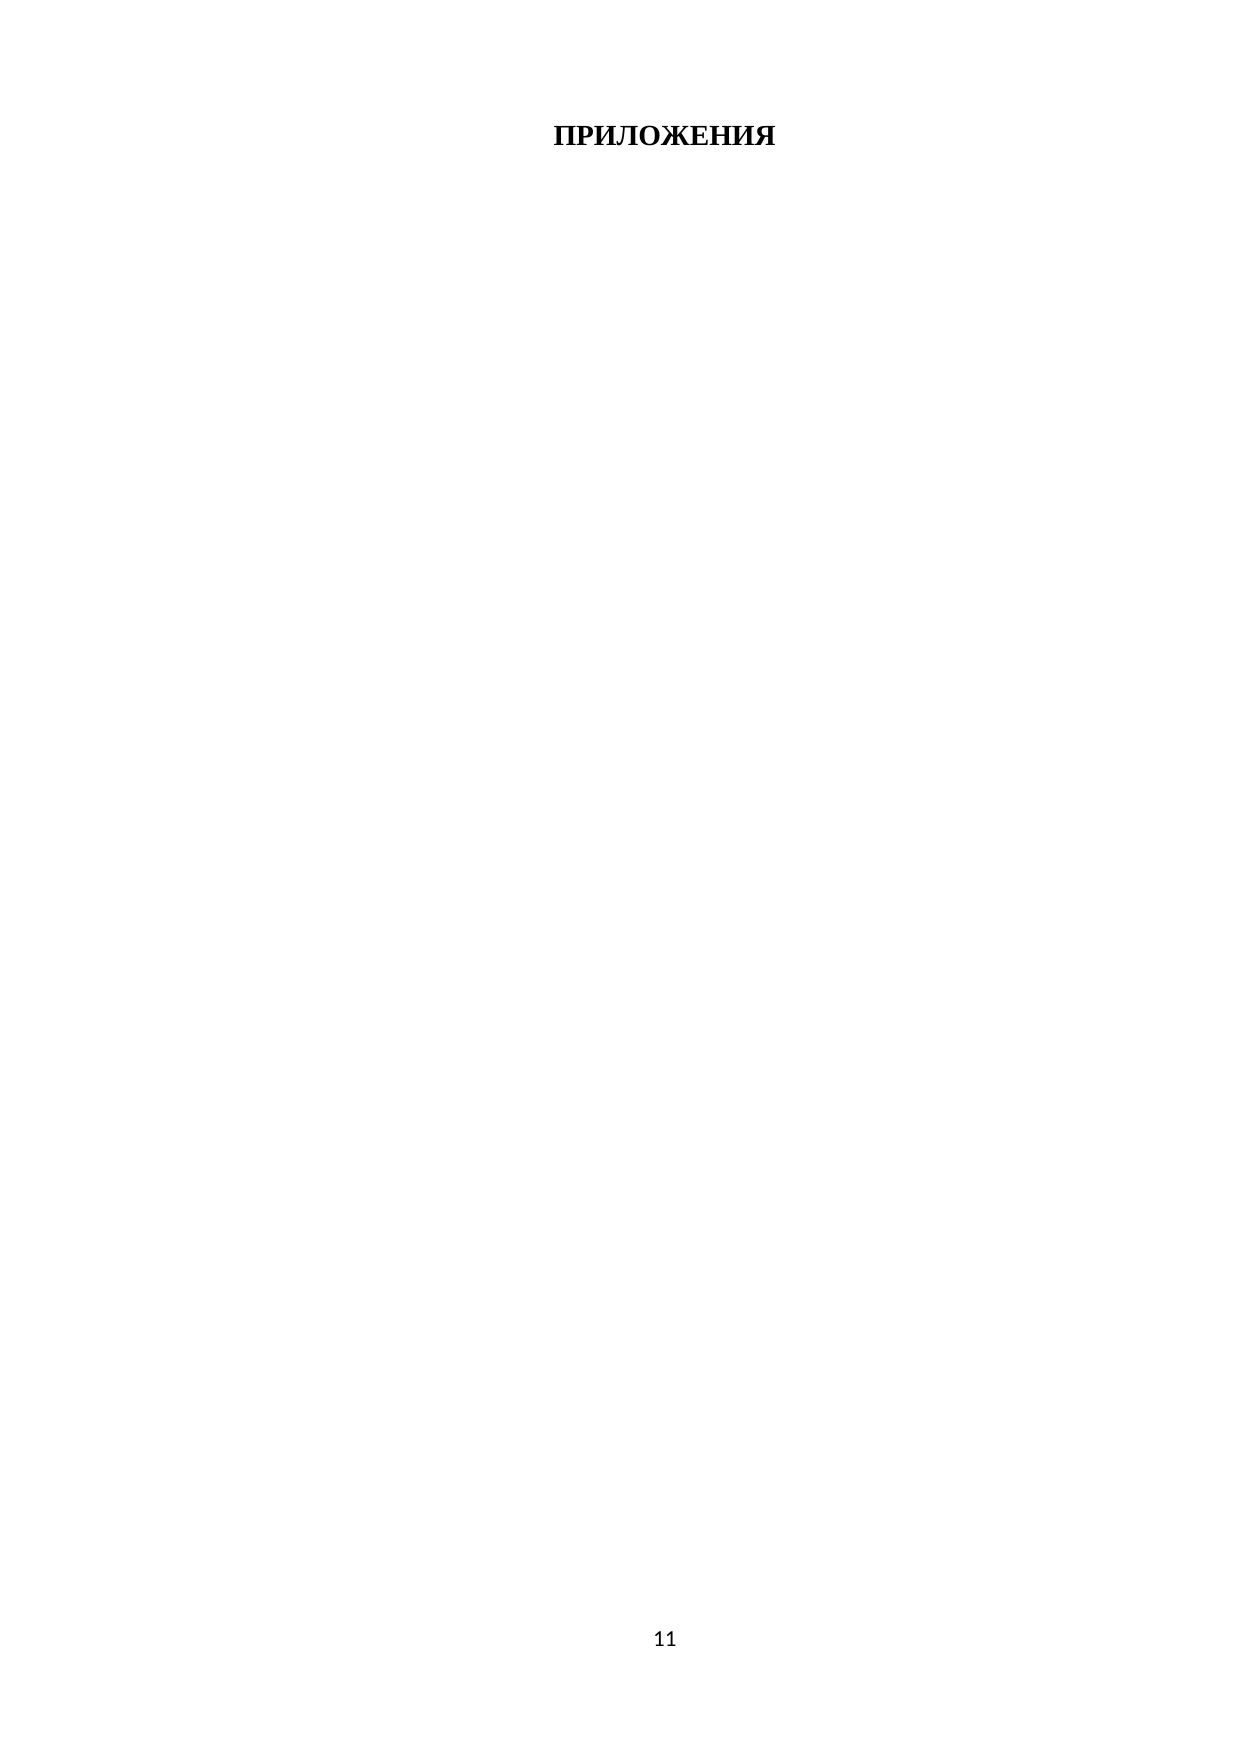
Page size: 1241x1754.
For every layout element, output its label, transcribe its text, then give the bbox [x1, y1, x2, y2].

text ПРИЛОЖЕНИЯ [177, 118, 1152, 152]
